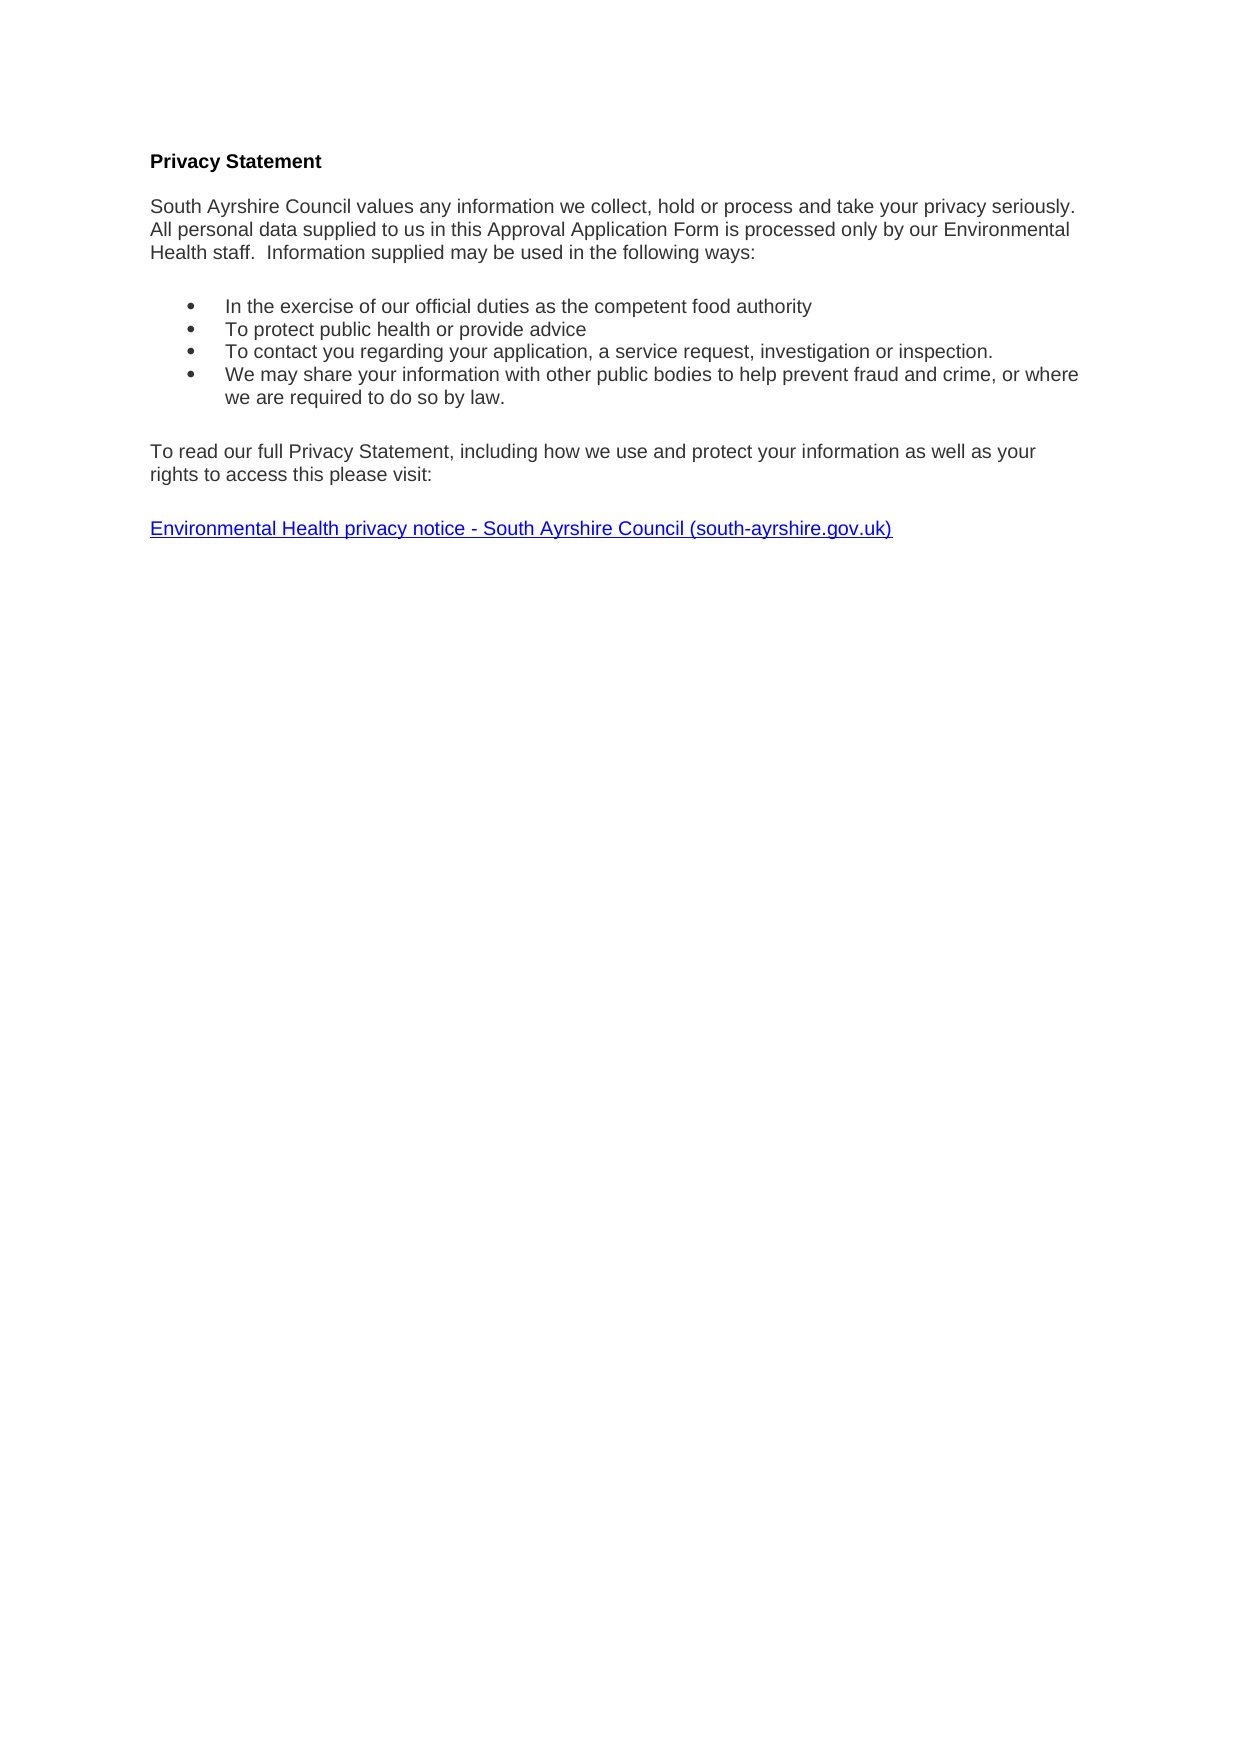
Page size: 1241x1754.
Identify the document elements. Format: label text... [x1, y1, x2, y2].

text South Ayrshire Council values any information we collect, hold or process and take your privacy seriously. All personal data supplied to us in this Approval Application Form is processed only by our Environmental Health staff. Information supplied may be used in the following ways: [150, 195, 1090, 263]
list In the exercise of our official duties as the competent food authority [187, 295, 1090, 318]
list To protect public health or provide advice [187, 318, 1090, 340]
text Environmental Health privacy notice - South Ayrshire Council (south-ayrshire.gov.uk) [150, 517, 1090, 539]
text To read our full Privacy Statement, including how we use and protect your information as well as your rights to access this please visit: [150, 440, 1090, 485]
list We may share your information with other public bodies to help prevent fraud and crime, or where we are required to do so by law. [187, 363, 1090, 409]
text Privacy Statement [150, 150, 1090, 173]
list To contact you regarding your application, a service request, investigation or inspection. [187, 340, 1090, 363]
